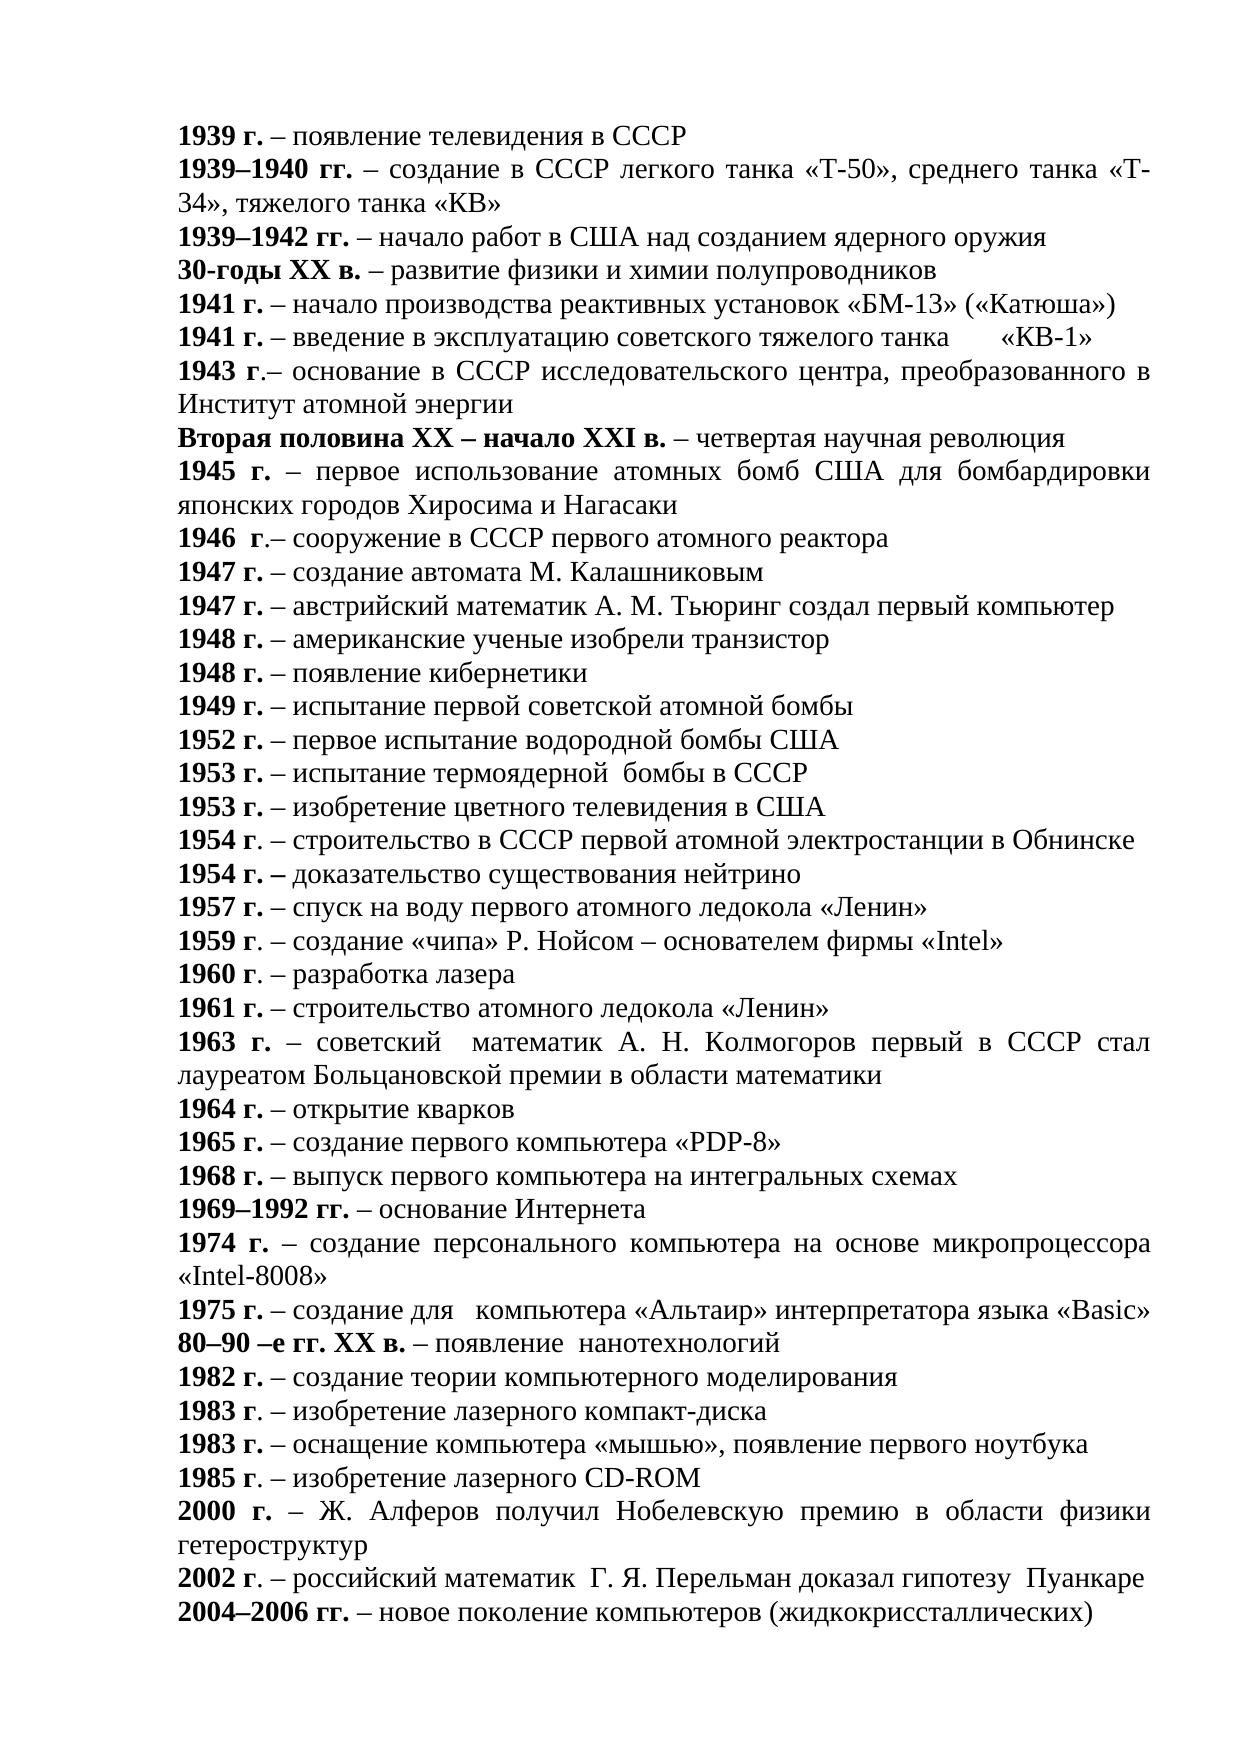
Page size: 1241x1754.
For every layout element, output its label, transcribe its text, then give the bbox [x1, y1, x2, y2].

text . – испытание первой советской атомной бомбы [177, 688, 1152, 722]
text 1939–1942 гг. – начало работ в США над созданием ядерного оружия [177, 219, 1152, 252]
text . – начало производства реактивных установок «БМ-13» («Катюша») [177, 286, 1152, 319]
text . – строительство в СССР первой атомной электростанции в Обнинске [177, 822, 1152, 856]
text . – создание персонального компьютера на основе микропроцессора «Intel-8008» [177, 1225, 1152, 1292]
text . – создание для компьютера «Альтаир» интерпретатора языка «Basic» [177, 1292, 1152, 1326]
text . – изобретение лазерного компакт-диска [177, 1393, 1152, 1426]
text 2004–2006 гг. – новое поколение компьютеров (жидкокриссталлических) [177, 1594, 1152, 1627]
text .– основание в СССР исследовательского центра, преобразованного в Институт атомной энергии [177, 353, 1152, 420]
text 30-годы XX в. – развитие физики и химии полупроводников [177, 252, 1152, 286]
text . – испытание термоядерной бомбы в СССР [177, 755, 1152, 789]
text . – строительство атомного ледокола «Ленин» [177, 990, 1152, 1024]
text . – разработка лазера [177, 957, 1152, 990]
text 80–90 –е гг. ХХ в. – появление нанотехнологий [177, 1326, 1152, 1359]
text 1969–1992 гг. – основание Интернета [177, 1191, 1152, 1225]
text . – изобретение цветного телевидения в США [177, 789, 1152, 822]
text . – выпуск первого компьютера на интегральных схемах [177, 1158, 1152, 1191]
text 1939–1940 гг. – создание в СССР легкого танка «Т-50», среднего танка «Т-34», тяжелого танка «КВ» [177, 152, 1152, 219]
text . – оснащение компьютера «мышью», появление первого ноутбука [177, 1426, 1152, 1460]
text . – австрийский математик А. М. Тьюринг создал первый компьютер [177, 588, 1152, 621]
text 1946 г.– сооружение в СССР первого атомного реактора [177, 521, 1152, 554]
text . – создание автомата М. Калашниковым [177, 554, 1152, 588]
text . – доказательство существования нейтрино [177, 856, 1152, 889]
text . – открытие кварков [177, 1091, 1152, 1124]
text . – изобретение лазерного CD-ROM [177, 1460, 1152, 1493]
text . – появление телевидения в СССР [177, 118, 1152, 152]
text . – американские ученые изобрели транзистор [177, 621, 1152, 655]
text . – российский математик Г. Я. Перельман доказал гипотезу Пуанкаре [177, 1560, 1152, 1594]
text . – создание теории компьютерного моделирования [177, 1359, 1152, 1393]
text . – спуск на воду первого атомного ледокола «Ленин» [177, 889, 1152, 923]
text . – Ж. Алферов получил Нобелевскую премию в области физики гетероструктур [177, 1493, 1152, 1560]
text . – первое использование атомных бомб США для бомбардировки японских городов Хиросима и Нагасаки [177, 453, 1152, 521]
text . – первое испытание водородной бомбы США [177, 722, 1152, 755]
text Вторая половина XX – начало XXI в. – четвертая научная революция [177, 420, 1152, 453]
text . – создание первого компьютера «PDP-8» [177, 1124, 1152, 1158]
text . – советский математик А. Н. Колмогоров первый в СССР стал лауреатом Больцановской премии в области математики [177, 1024, 1152, 1091]
text . – появление кибернетики [177, 655, 1152, 688]
text . – создание «чипа» Р. Нойсом – основателем фирмы «Intel» [177, 923, 1152, 957]
text . – введение в эксплуатацию советского тяжелого танка «КВ-1» [177, 319, 1152, 353]
